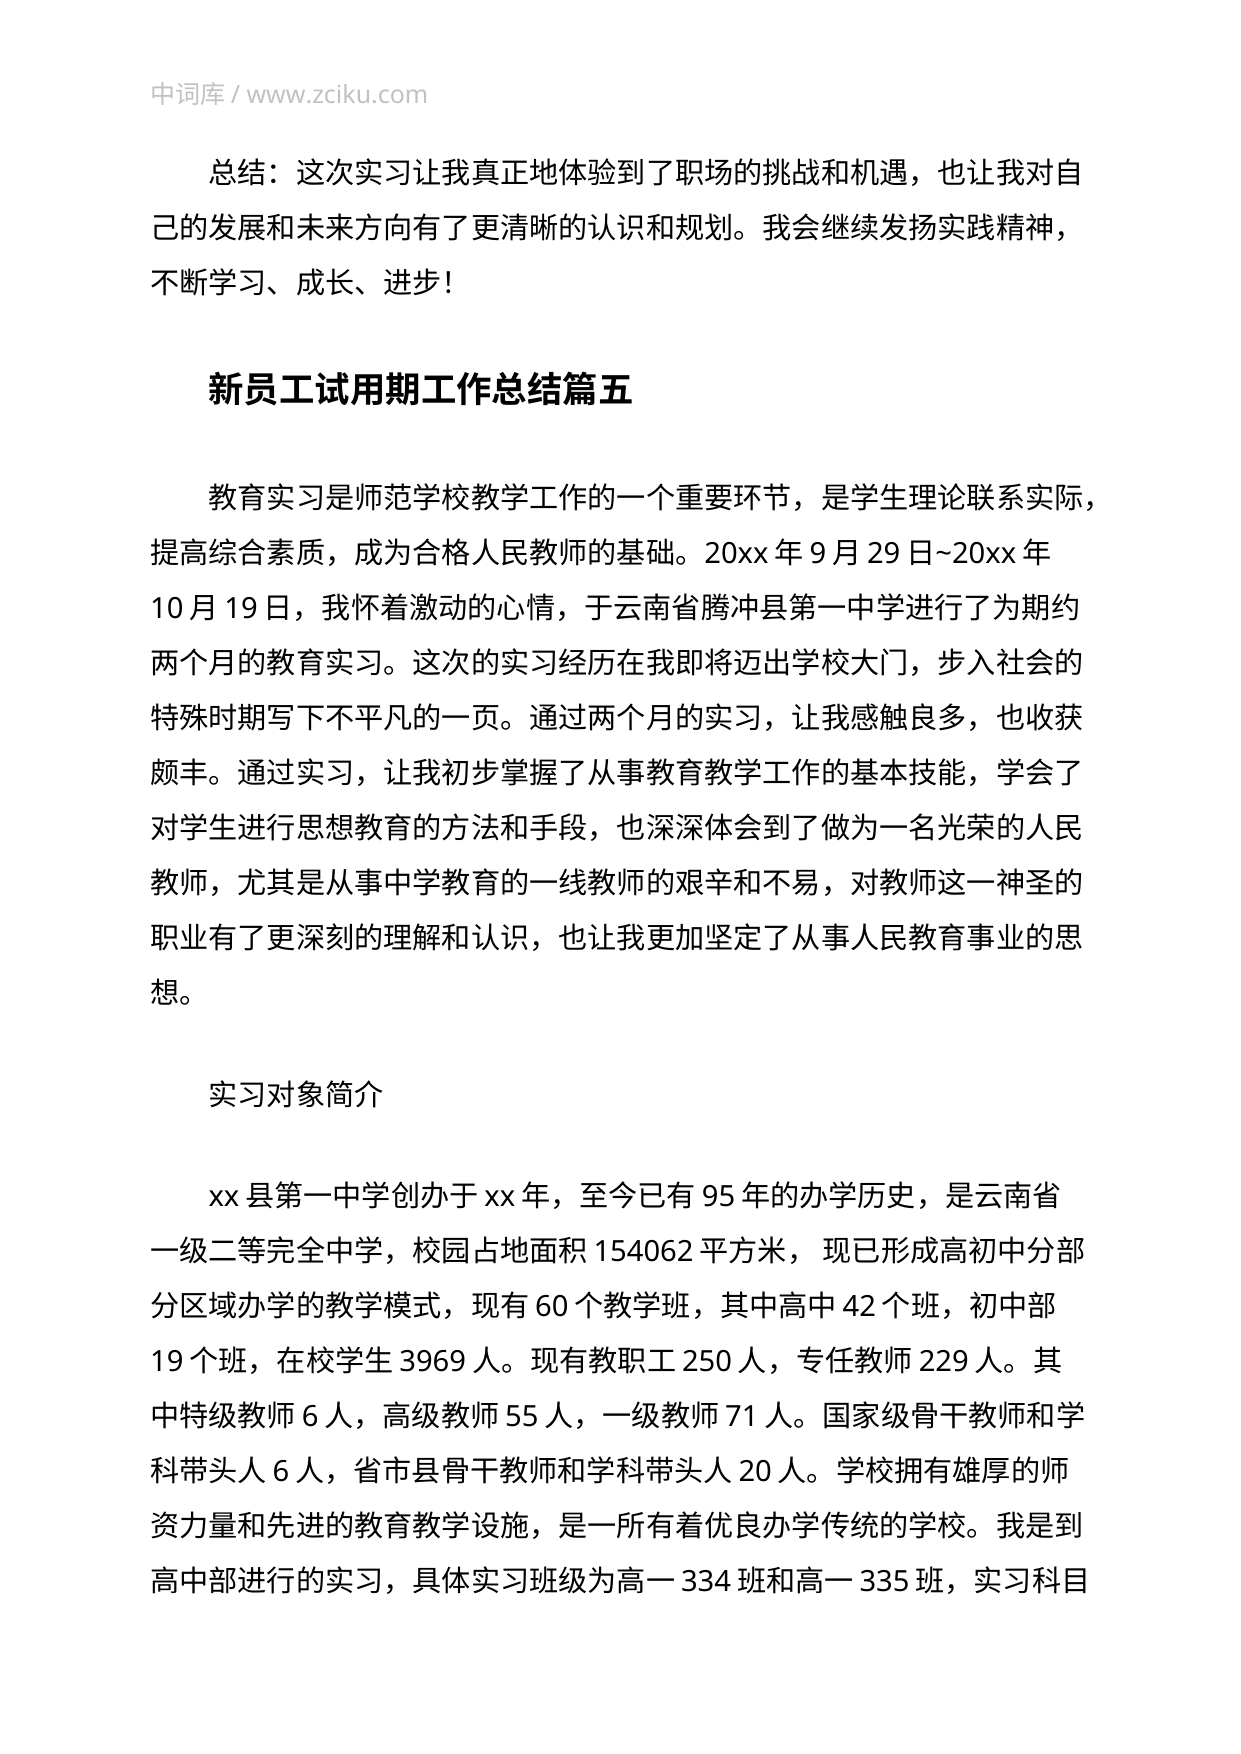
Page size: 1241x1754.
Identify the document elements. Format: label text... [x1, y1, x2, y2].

text 教育实习是师范学校教学工作的一个重要环节，是学生理论联系实际，提高综合素质，成为合格人民教师的基础。20xx年9月29日~20xx年10月19日，我怀着激动的心情，于云南省腾冲县第一中学进行了为期约两个月的教育实习。这次的实习经历在我即将迈出学校大门，步入社会的特殊时期写下不平凡的一页。通过两个月的实习，让我感触良多，也收获颇丰。通过实习，让我初步掌握了从事教育教学工作的基本技能，学会了对学生进行思想教育的方法和手段，也深深体会到了做为一名光荣的人民教师，尤其是从事中学教育的一线教师的艰辛和不易，对教师这一神圣的职业有了更深刻的理解和认识，也让我更加坚定了从事人民教育事业的思想。 [150, 475, 1090, 1012]
text 新员工试用期工作总结篇五 [150, 362, 1090, 413]
text 总结：这次实习让我真正地体验到了职场的挑战和机遇，也让我对自己的发展和未来方向有了更清晰的认识和规划。我会继续发扬实践精神，不断学习、成长、进步！ [150, 150, 1090, 302]
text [150, 1173, 1090, 1600]
text 实习对象简介 [150, 1071, 1090, 1113]
